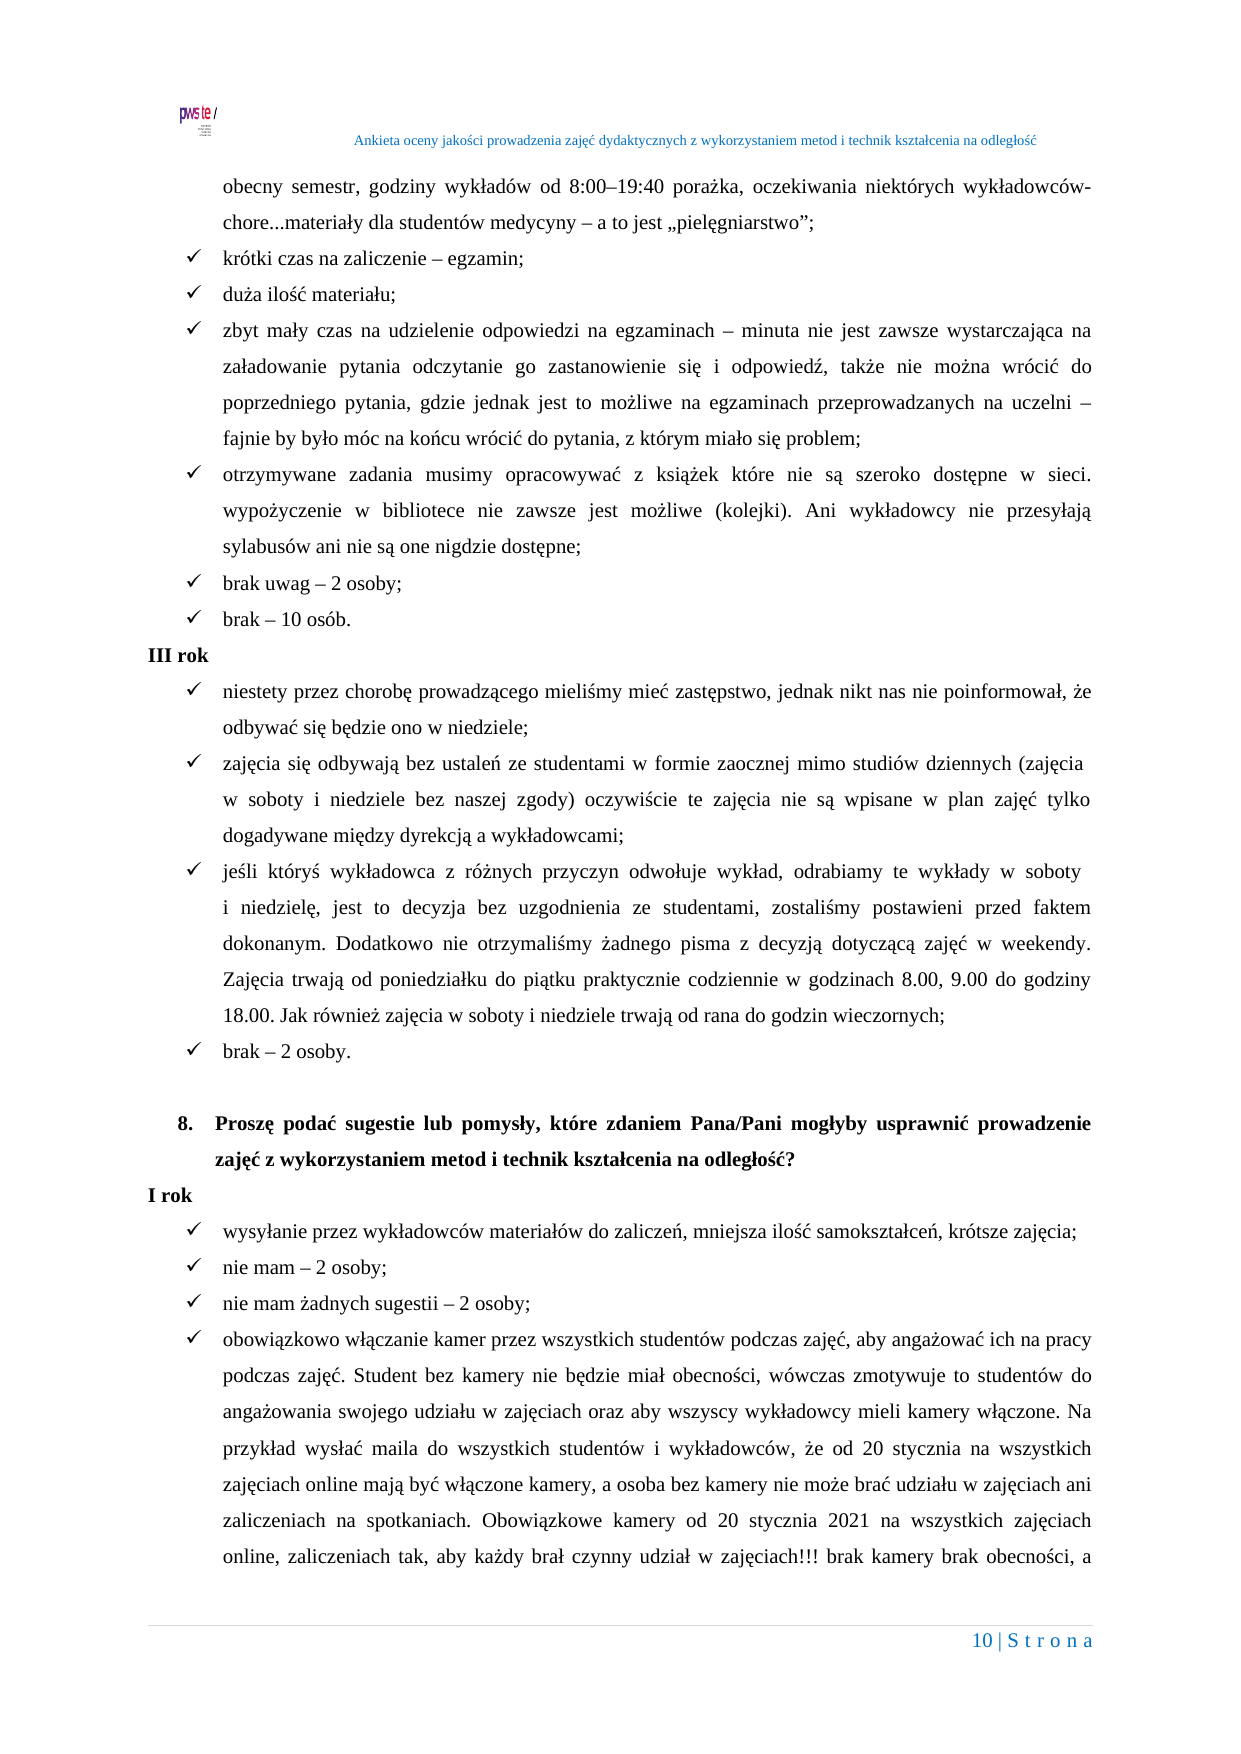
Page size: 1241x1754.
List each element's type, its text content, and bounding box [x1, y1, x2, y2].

list brak – 2 osoby. [185, 1039, 1093, 1063]
list duża ilość materiału; [185, 282, 1093, 306]
text III rok [148, 643, 1093, 667]
list Proszę podać sugestie lub pomysły, które zdaniem Pana/Pani mogłyby usprawnić prowadzenie zajęć z wykorzystaniem metod i technik kształcenia na odległość? [177, 1111, 1093, 1171]
list niestety przez chorobę prowadzącego mieliśmy mieć zastępstwo, jednak nikt nas nie poinformował, że odbywać się będzie ono w niedziele; [185, 679, 1093, 739]
text I rok [148, 1183, 1093, 1207]
list wysyłanie przez wykładowców materiałów do zaliczeń, mniejsza ilość samokształceń, krótsze zajęcia; [185, 1219, 1093, 1243]
list zbyt mały czas na udzielenie odpowiedzi na egzaminach – minuta nie jest zawsze wystarczająca na załadowanie pytania odczytanie go zastanowienie się i odpowiedź, także nie można wrócić do poprzedniego pytania, gdzie jednak jest to możliwe na egzaminach przeprowadzanych na uczelni – fajnie by było móc na końcu wrócić do pytania, z którym miało się problem; [185, 318, 1093, 450]
list zajęcia się odbywają bez ustaleń ze studentami w formie zaocznej mimo studiów dziennych (zajęcia w soboty i niedziele bez naszej zgody) oczywiście te zajęcia nie są wpisane w plan zajęć tylko dogadywane między dyrekcją a wykładowcami; [185, 751, 1093, 847]
list brak – 10 osób. [185, 607, 1093, 631]
list nie mam – 2 osoby; [185, 1255, 1093, 1279]
picture [147, 73, 344, 146]
list krótki czas na zaliczenie – egzamin; [185, 246, 1093, 270]
list nie mam żadnych sugestii – 2 osoby; [185, 1291, 1093, 1315]
list brak uwag – 2 osoby; [185, 571, 1093, 594]
list otrzymywane zadania musimy opracowywać z książek które nie są szeroko dostępne w sieci. wypożyczenie w bibliotece nie zawsze jest możliwe (kolejki). Ani wykładowcy nie przesyłają sylabusów ani nie są one nigdzie dostępne; [185, 462, 1093, 558]
list jeśli któryś wykładowca z różnych przyczyn odwołuje wykład, odrabiamy te wykłady w soboty i niedzielę, jest to decyzja bez uzgodnienia ze studentami, zostaliśmy postawieni przed faktem dokonanym. Dodatkowo nie otrzymaliśmy żadnego pisma z decyzją dotyczącą zajęć w weekendy. Zajęcia trwają od poniedziałku do piątku praktycznie codziennie w godzinach 8.00, 9.00 do godziny 18.00. Jak również zajęcia w soboty i niedziele trwają od rana do godzin wieczornych; [185, 859, 1093, 1027]
